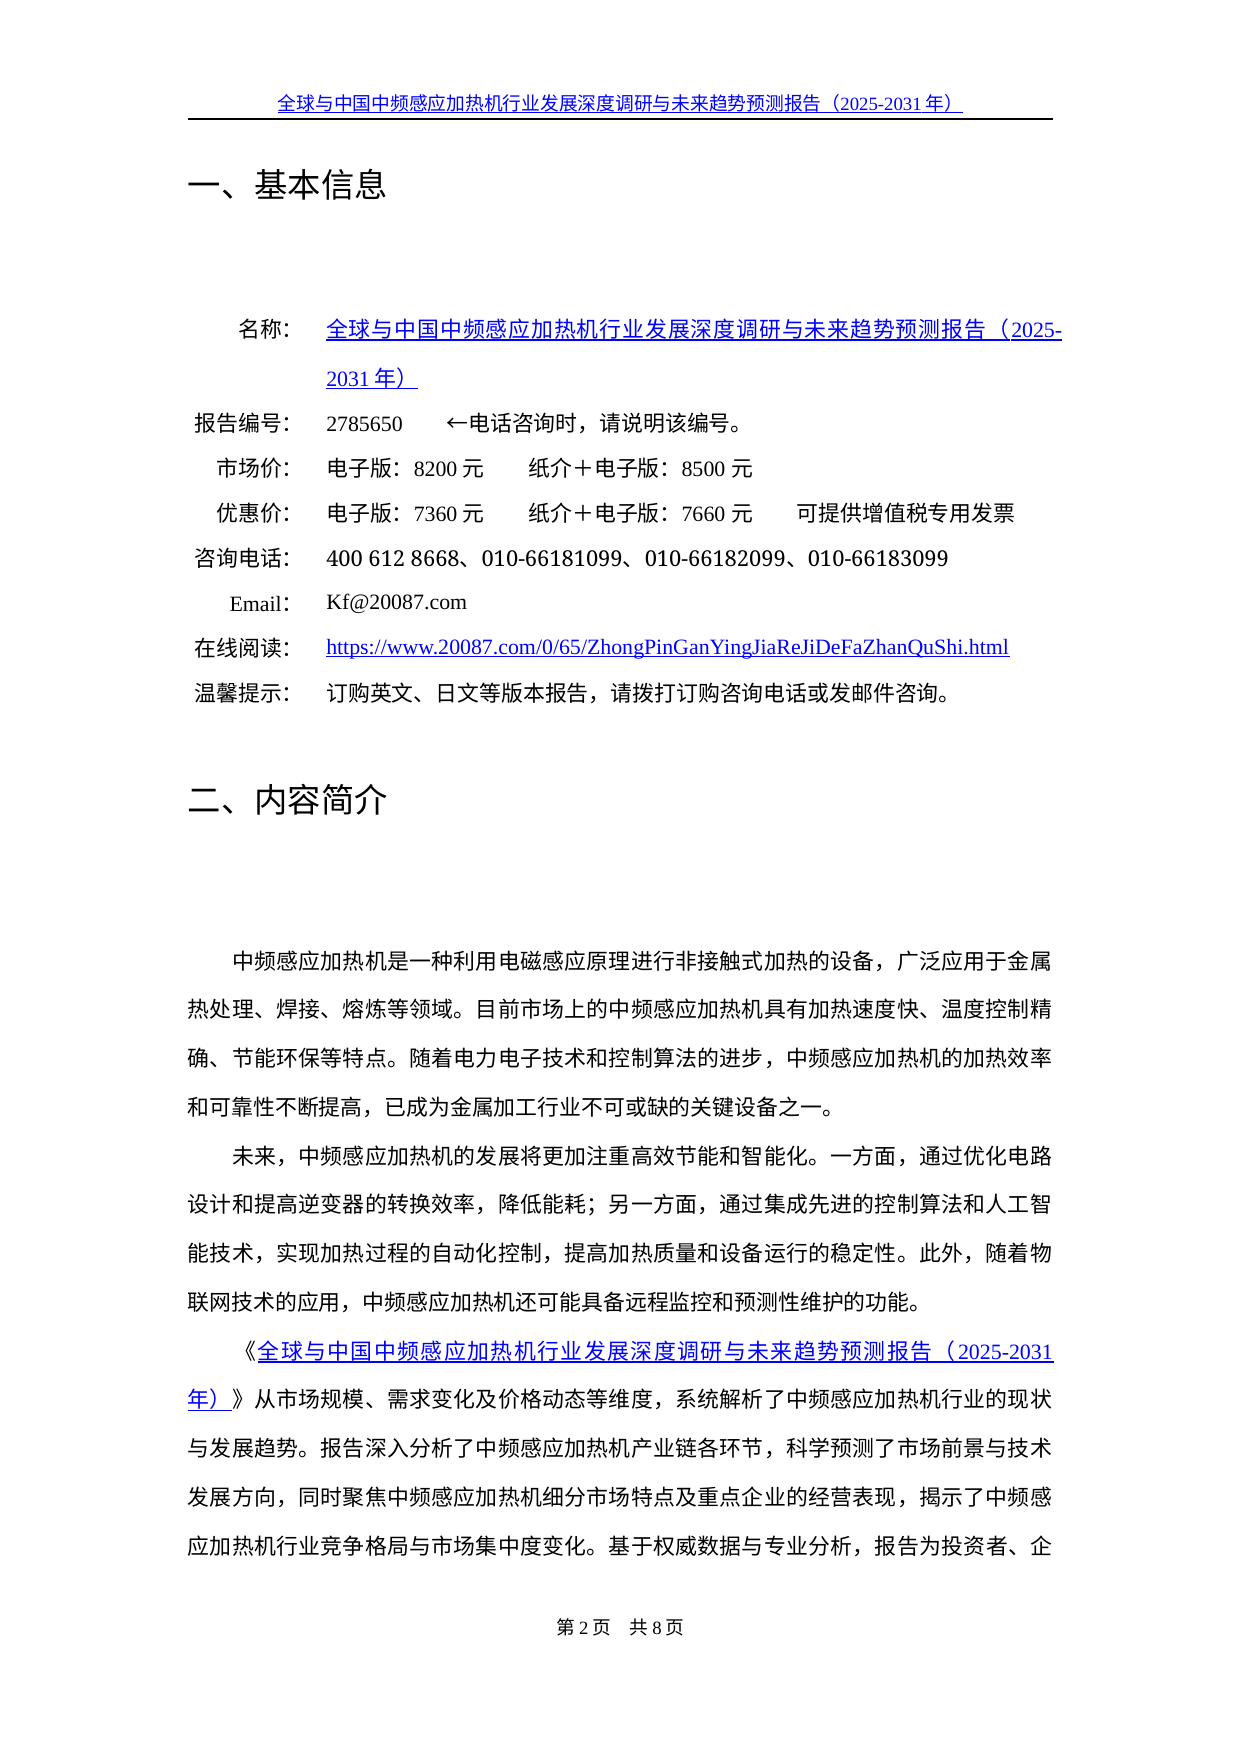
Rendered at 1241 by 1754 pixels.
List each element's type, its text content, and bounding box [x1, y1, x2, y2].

title 一、基本信息 [187, 150, 1053, 215]
table_cell [315, 630, 1073, 675]
table_cell Kf@20087.com [315, 585, 1073, 630]
table_cell Email： [167, 585, 315, 630]
title 二、内容简介 [187, 766, 1053, 831]
table_cell 咨询电话： [167, 540, 315, 585]
table_cell 电子版：8200 元 纸介＋电子版：8500 元 [315, 450, 1073, 495]
table_cell 市场价： [167, 450, 315, 495]
table_cell 在线阅读： [167, 630, 315, 675]
table_cell 订购英文、日文等版本报告，请拨打订购咨询电话或发邮件咨询。 [315, 675, 1073, 720]
table_cell 温馨提示： [167, 675, 315, 720]
table_cell 报告编号： [167, 405, 315, 450]
table_header 名称： [167, 312, 315, 405]
table_cell 2785650 ←电话咨询时，请说明该编号。 [315, 405, 1073, 450]
table_cell 400 612 8668、010-66181099、010-66182099、010-66183099 [315, 540, 1073, 585]
table_cell 电子版：7360 元 纸介＋电子版：7660 元 可提供增值税专用发票 [315, 495, 1073, 540]
table_header 全球与中国中频感应加热机行业发展深度调研与未来趋势预测报告（2025-2031年） [315, 312, 1073, 405]
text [187, 943, 1053, 1561]
table_cell 优惠价： [167, 495, 315, 540]
